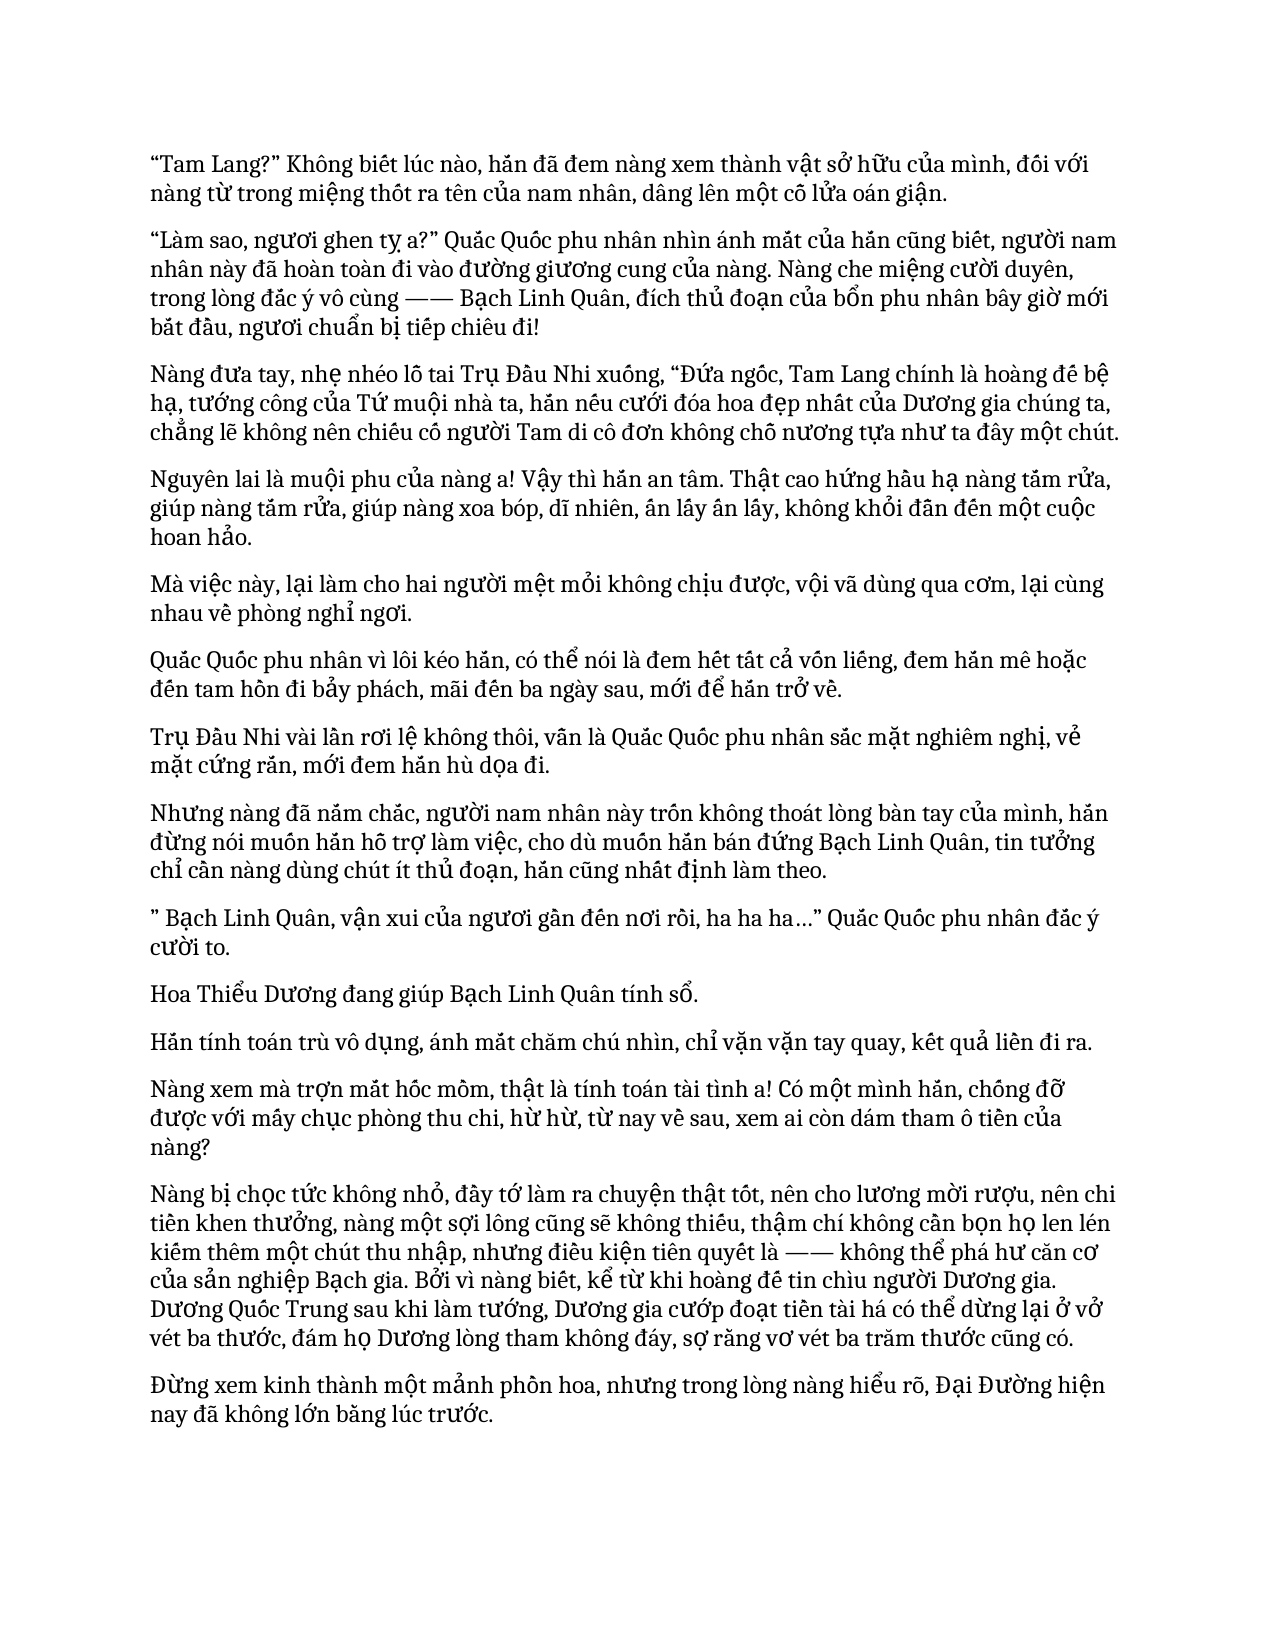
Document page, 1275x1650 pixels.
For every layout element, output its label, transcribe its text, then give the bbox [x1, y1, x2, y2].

text Nàng đưa tay, nhẹ nhéo lỗ tai Trụ Đầu Nhi xuống, “Đứa ngốc, Tam Lang chính là hoàng đế bệ hạ, tướng công của Tứ muội nhà ta, hắn nếu cưới đóa hoa đẹp nhất của Dương gia chúng ta, chẳng lẽ không nên chiếu cố người Tam di cô đơn không chỗ nương tựa như ta đây một chút. [150, 360, 1125, 446]
text “Làm sao, ngươi ghen tỵ a?” Quắc Quốc phu nhân nhìn ánh mắt của hắn cũng biết, người nam nhân này đã hoàn toàn đi vào đường giương cung của nàng. Nàng che miệng cười duyên, trong lòng đắc ý vô cùng —— Bạch Linh Quân, đích thủ đoạn của bổn phu nhân bây giờ mới bắt đầu, ngươi chuẩn bị tiếp chiêu đi! [150, 226, 1125, 341]
text Hoa Thiểu Dương đang giúp Bạch Linh Quân tính sổ. [150, 980, 1125, 1009]
text Trụ Đầu Nhi vài lần rơi lệ không thôi, vẫn là Quắc Quốc phu nhân sắc mặt nghiêm nghị, vẻ mặt cứng rắn, mới đem hắn hù dọa đi. [150, 722, 1125, 780]
text Nàng bị chọc tức không nhỏ, đầy tớ làm ra chuyện thật tốt, nên cho lương mời rượu, nên chi tiền khen thưởng, nàng một sợi lông cũng sẽ không thiếu, thậm chí không cần bọn họ len lén kiếm thêm một chút thu nhập, nhưng điều kiện tiên quyết là —— không thể phá hư căn cơ của sản nghiệp Bạch gia. Bởi vì nàng biết, kể từ khi hoàng đế tin chìu người Dương gia. Dương Quốc Trung sau khi làm tướng, Dương gia cướp đoạt tiền tài há có thể dừng lại ở vở vét ba thước, đám họ Dương lòng tham không đáy, sợ rằng vơ vét ba trăm thước cũng có. [150, 1180, 1125, 1352]
text Nhưng nàng đã nắm chắc, người nam nhân này trốn không thoát lòng bàn tay của mình, hắn đừng nói muốn hắn hỗ trợ làm việc, cho dù muốn hắn bán đứng Bạch Linh Quân, tin tưởng chỉ cần nàng dùng chút ít thủ đoạn, hắn cũng nhất định làm theo. [150, 799, 1125, 885]
text ” Bạch Linh Quân, vận xui của ngươi gần đến nơi rồi, ha ha ha…” Quắc Quốc phu nhân đắc ý cười to. [150, 904, 1125, 961]
text Nàng xem mà trợn mắt hốc mồm, thật là tính toán tài tình a! Có một mình hắn, chống đỡ được với mấy chục phòng thu chi, hừ hừ, từ nay về sau, xem ai còn dám tham ô tiền của nàng? [150, 1075, 1125, 1161]
text Đừng xem kinh thành một mảnh phồn hoa, nhưng trong lòng nàng hiểu rõ, Đại Đường hiện nay đã không lớn bằng lúc trước. [150, 1371, 1125, 1429]
text Nguyên lai là muội phu của nàng a! Vậy thì hắn an tâm. Thật cao hứng hầu hạ nàng tắm rửa, giúp nàng tắm rửa, giúp nàng xoa bóp, dĩ nhiên, ấn lấy ấn lấy, không khỏi đẫn đến một cuộc hoan hảo. [150, 465, 1125, 551]
text Quắc Quốc phu nhân vì lôi kéo hắn, có thể nói là đem hết tất cả vốn liếng, đem hắn mê hoặc đến tam hồn đi bảy phách, mãi đến ba ngày sau, mới để hắn trở về. [150, 646, 1125, 704]
text “Tam Lang?” Không biết lúc nào, hắn đã đem nàng xem thành vật sở hữu của mình, đối với nàng từ trong miệng thốt ra tên của nam nhân, dâng lên một cỗ lửa oán giận. [150, 150, 1125, 207]
text Hắn tính toán trù vô dụng, ánh mắt chăm chú nhìn, chỉ vặn vặn tay quay, kết quả liền đi ra. [150, 1027, 1125, 1056]
text Mà việc này, lại làm cho hai người mệt mỏi không chịu được, vội vã dùng qua cơm, lại cùng nhau về phòng nghỉ ngơi. [150, 570, 1125, 627]
